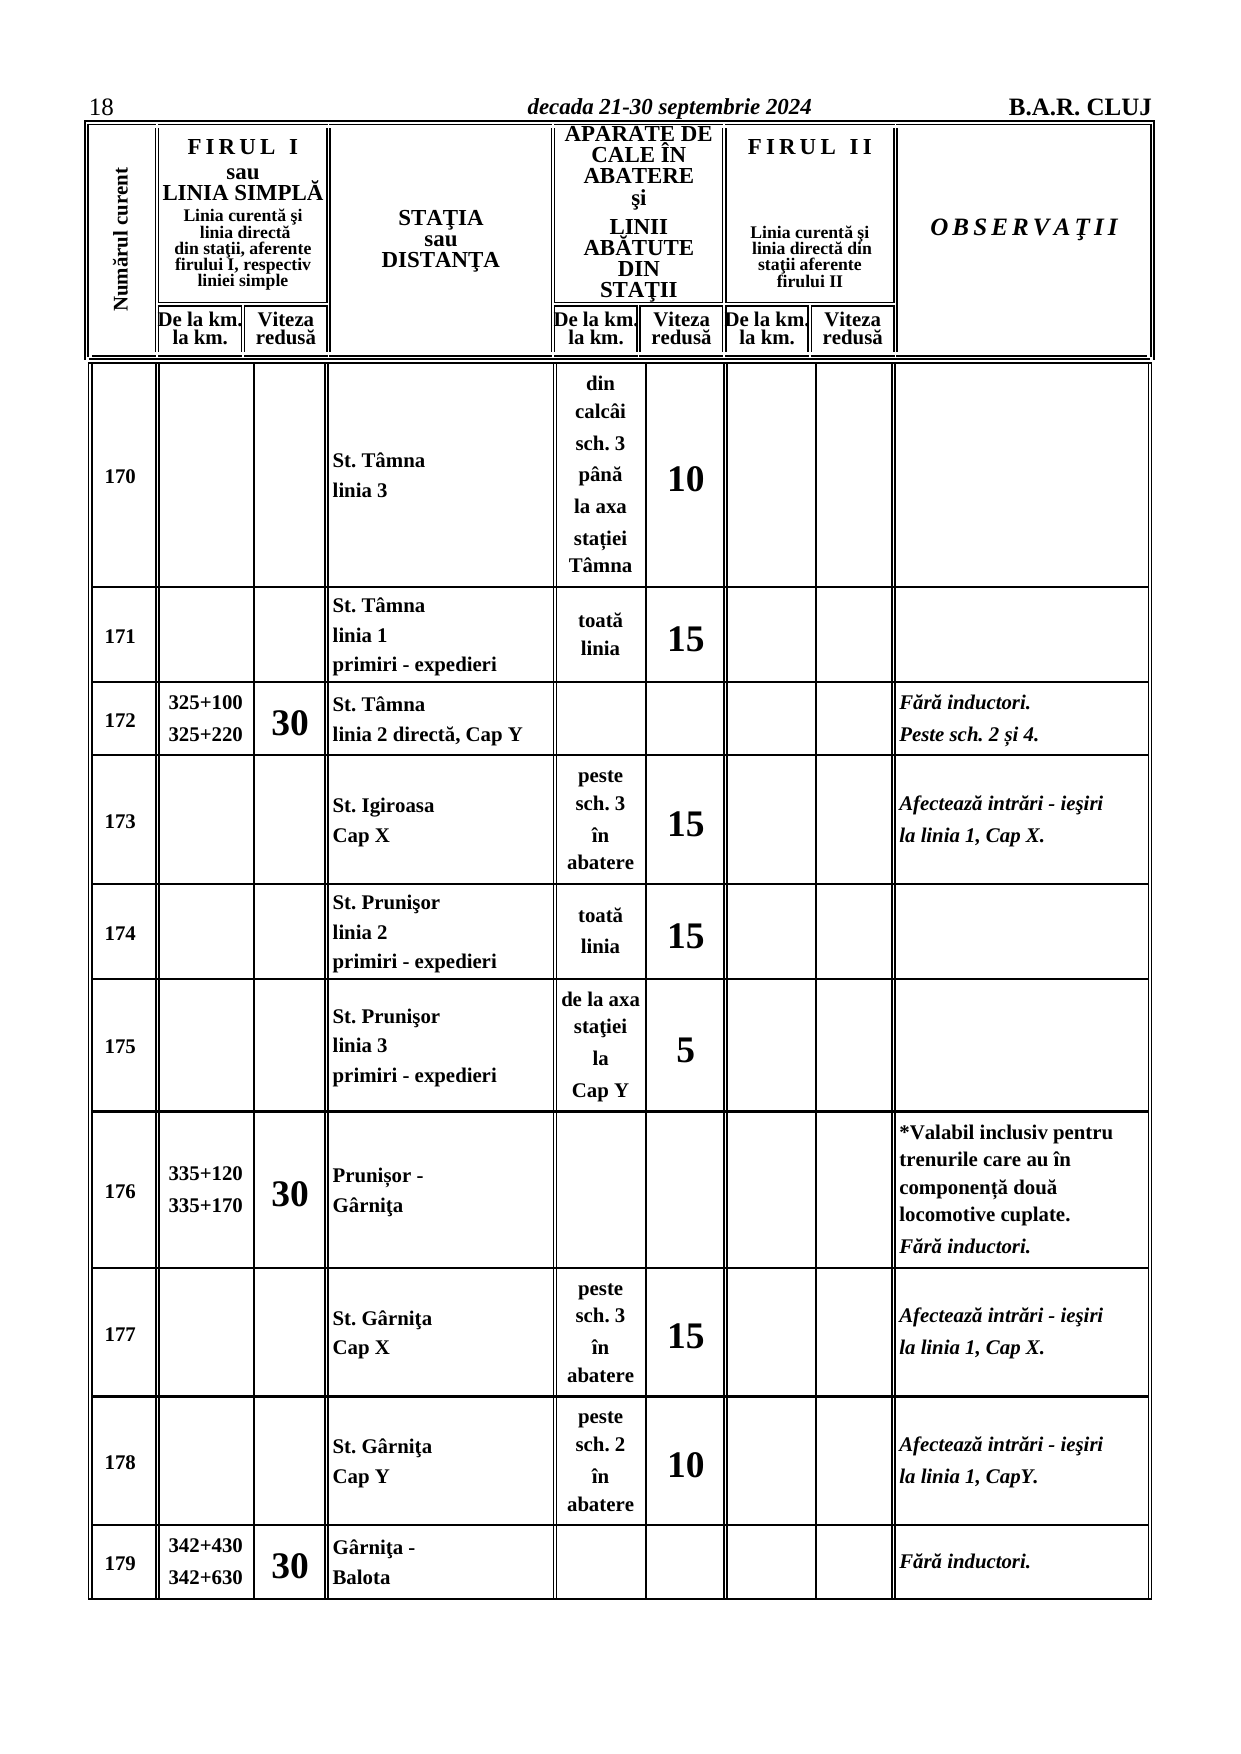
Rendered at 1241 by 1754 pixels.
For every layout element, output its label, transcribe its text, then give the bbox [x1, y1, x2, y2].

table_cell [557, 1113, 645, 1267]
table_cell [817, 588, 891, 681]
table_cell St. Gârniţa Cap Y [329, 1398, 553, 1524]
table_cell [255, 1269, 324, 1395]
table_cell [728, 1269, 815, 1395]
table_cell Gârniţa - Balota [329, 1526, 553, 1597]
table_cell 10 [647, 1398, 723, 1524]
table_cell de la axa staţiei la Cap Y [557, 980, 645, 1110]
table_cell [160, 885, 253, 978]
table_cell [93, 588, 155, 681]
table_cell [647, 1526, 723, 1597]
table_cell [647, 1113, 723, 1267]
table_cell 30 [255, 1113, 324, 1267]
table_cell [896, 588, 1148, 681]
table_cell din calcâi sch. 3 până la axa stației Tâmna [557, 364, 645, 586]
table_cell [817, 1398, 891, 1524]
table_cell Afectează intrări - ieşiri la linia 1, Cap X. [896, 756, 1148, 883]
table_cell Fără inductori. [896, 1526, 1148, 1597]
table_cell [817, 1269, 891, 1395]
table_cell [817, 364, 891, 586]
table_cell [728, 1398, 815, 1524]
table_cell 5 [647, 980, 723, 1110]
table_cell [93, 1398, 155, 1524]
table_cell [255, 980, 324, 1110]
table_cell [728, 1526, 815, 1597]
table_cell 15 [647, 885, 723, 978]
table_cell St. Gârniţa Cap X [329, 1269, 553, 1395]
table_cell [93, 885, 155, 978]
table_cell peste sch. 3 în abatere [557, 1269, 645, 1395]
table_cell St. Tâmna linia 1 primiri - expedieri [329, 588, 553, 681]
table_cell [557, 683, 645, 754]
table_cell [817, 756, 891, 883]
table_cell [817, 683, 891, 754]
table_cell [896, 364, 1148, 586]
table_cell [160, 980, 253, 1110]
table_cell [160, 364, 253, 586]
table_cell St. Prunişor linia 3 primiri - expedieri [329, 980, 553, 1110]
table_cell [160, 1269, 253, 1395]
table_cell Afectează intrări - ieşiri la linia 1, Cap X. [896, 1269, 1148, 1395]
table_cell [896, 885, 1148, 978]
table_cell Fără inductori. Peste sch. 2 și 4. [896, 683, 1148, 754]
table_cell Afectează intrări - ieşiri la linia 1, CapY. [896, 1398, 1148, 1524]
table_cell 15 [647, 756, 723, 883]
table_cell [728, 756, 815, 883]
table_cell [817, 980, 891, 1110]
table_cell [728, 980, 815, 1110]
table_cell St. Igiroasa Cap X [329, 756, 553, 883]
table_cell [728, 364, 815, 586]
table_cell [817, 1113, 891, 1267]
table_cell St. Tâmna linia 2 directă, Cap Y [329, 683, 553, 754]
table_cell [728, 885, 815, 978]
table_cell [728, 588, 815, 681]
table_cell 15 [647, 1269, 723, 1395]
table_cell 15 [647, 588, 723, 681]
table_cell [728, 683, 815, 754]
table_cell peste sch. 2 în abatere [557, 1398, 645, 1524]
table_cell St. Prunişor linia 2 primiri - expedieri [329, 885, 553, 978]
table_cell [728, 1113, 815, 1267]
table_cell St. Tâmna linia 3 [329, 364, 553, 586]
table_cell [160, 1398, 253, 1524]
table_cell 335+120 335+170 [160, 1113, 253, 1267]
table_cell [817, 885, 891, 978]
table_cell 325+100 325+220 [160, 683, 253, 754]
table_cell [896, 980, 1148, 1110]
table_cell 30 [255, 1526, 324, 1597]
table_cell [255, 885, 324, 978]
table_cell [817, 1526, 891, 1597]
table_cell [93, 1526, 155, 1597]
table_cell [93, 1113, 155, 1267]
table_cell [557, 1526, 645, 1597]
table_cell [647, 683, 723, 754]
table_cell [160, 756, 253, 883]
table_cell toată linia [557, 588, 645, 681]
table_cell [93, 683, 155, 754]
table_cell toată linia [557, 885, 645, 978]
table_cell peste sch. 3 în abatere [557, 756, 645, 883]
table_cell [160, 588, 253, 681]
table_cell *Valabil inclusiv pentru trenurile care au în componență două locomotive cuplate. Fără inductori. [896, 1113, 1148, 1267]
table_cell 10 [647, 364, 723, 586]
table_cell Prunișor - Gârniţa [329, 1113, 553, 1267]
table_cell [255, 756, 324, 883]
table_cell [255, 1398, 324, 1524]
table_cell [255, 364, 324, 586]
table_cell 342+430 342+630 [160, 1526, 253, 1597]
table_cell [93, 1269, 155, 1395]
table_cell [93, 980, 155, 1110]
table_cell 30 [255, 683, 324, 754]
table_cell [93, 364, 155, 586]
table_cell [255, 588, 324, 681]
table_cell [93, 756, 155, 883]
